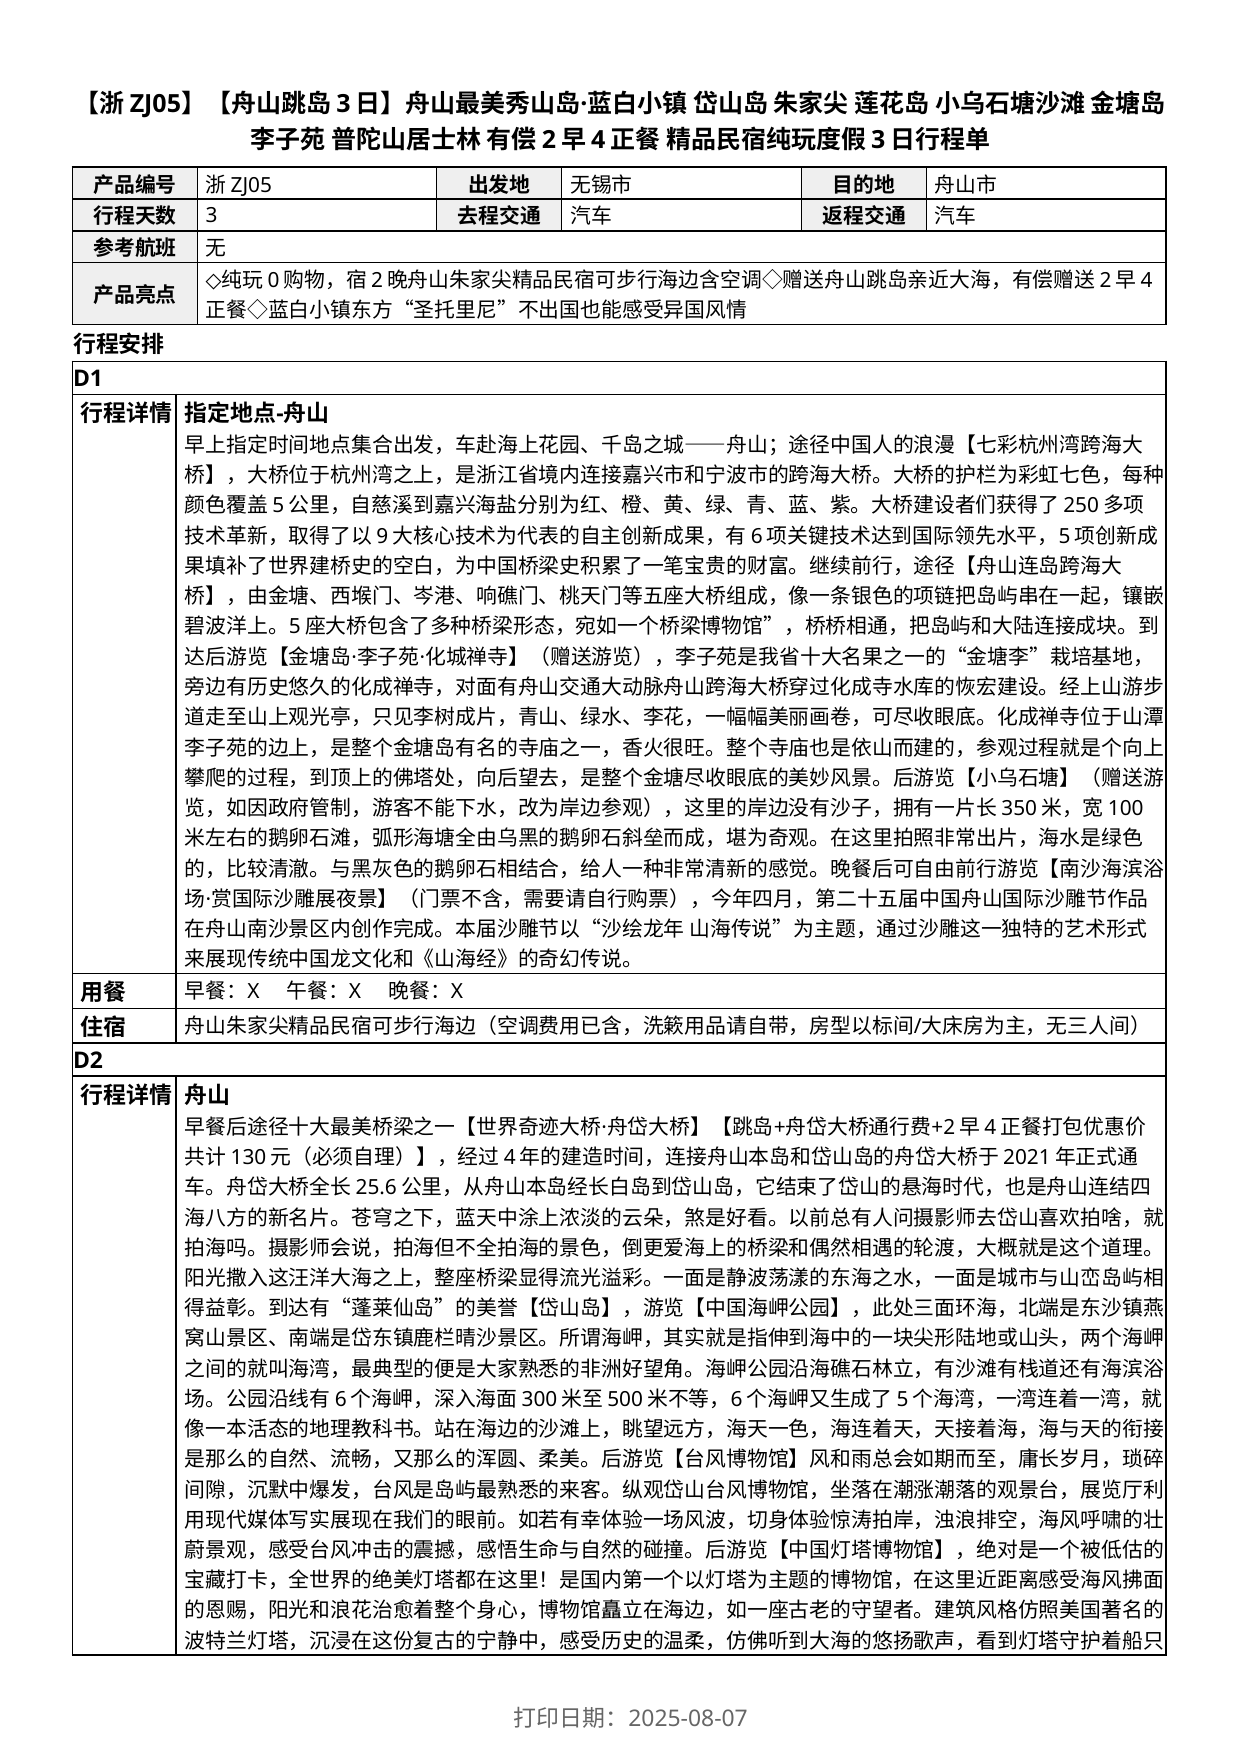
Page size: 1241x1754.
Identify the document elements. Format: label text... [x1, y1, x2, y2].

table_header D1 [73, 362, 1165, 393]
table_cell 早餐：X 午餐：X 晚餐：X [177, 974, 1165, 1007]
table_cell 3 [198, 200, 436, 230]
table_cell 返程交通 [802, 200, 926, 230]
table_header 目的地 [802, 168, 926, 198]
table_header 出发地 [437, 168, 561, 198]
table_header 浙ZJ05 [198, 168, 436, 198]
table_cell 汽车 [927, 200, 1165, 230]
table_cell 汽车 [562, 200, 801, 230]
table_cell 参考航班 [73, 232, 197, 262]
table_cell 去程交通 [437, 200, 561, 230]
table_cell 无 [198, 232, 1165, 262]
table_cell 舟山朱家尖精品民宿可步行海边（空调费用已含，洗簌用品请自带，房型以标间/大床房为主，无三人间） [177, 1009, 1165, 1042]
table_cell 行程天数 [73, 200, 197, 230]
table_cell 行程详情 [73, 395, 175, 973]
text 【浙ZJ05】【舟山跳岛3日】舟山最美秀山岛·蓝白小镇 岱山岛 朱家尖 莲花岛 小乌石塘沙滩 金塘岛李子苑 普陀山居士林 有偿2早4正餐 精品民宿纯玩度假3日行程单 [73, 83, 1167, 156]
table_header 产品编号 [73, 168, 197, 198]
table_cell D2 [73, 1044, 1165, 1075]
text 行程安排 [73, 326, 1167, 359]
table_header 无锡市 [562, 168, 801, 198]
table_cell 行程详情 [73, 1077, 175, 1654]
table_cell 指定地点-舟山 早上指定时间地点集合出发，车赴海上花园、千岛之城——舟山； [177, 395, 1165, 973]
table_cell 用餐 [73, 974, 175, 1007]
table_cell 产品亮点 [73, 263, 197, 324]
table_header 舟山市 [927, 168, 1165, 198]
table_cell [177, 1077, 1165, 1654]
table_cell ◇纯玩0购物，宿2晚舟山朱家尖精品民宿可步行海边含空调 [198, 263, 1165, 324]
table_cell 住宿 [73, 1009, 175, 1042]
